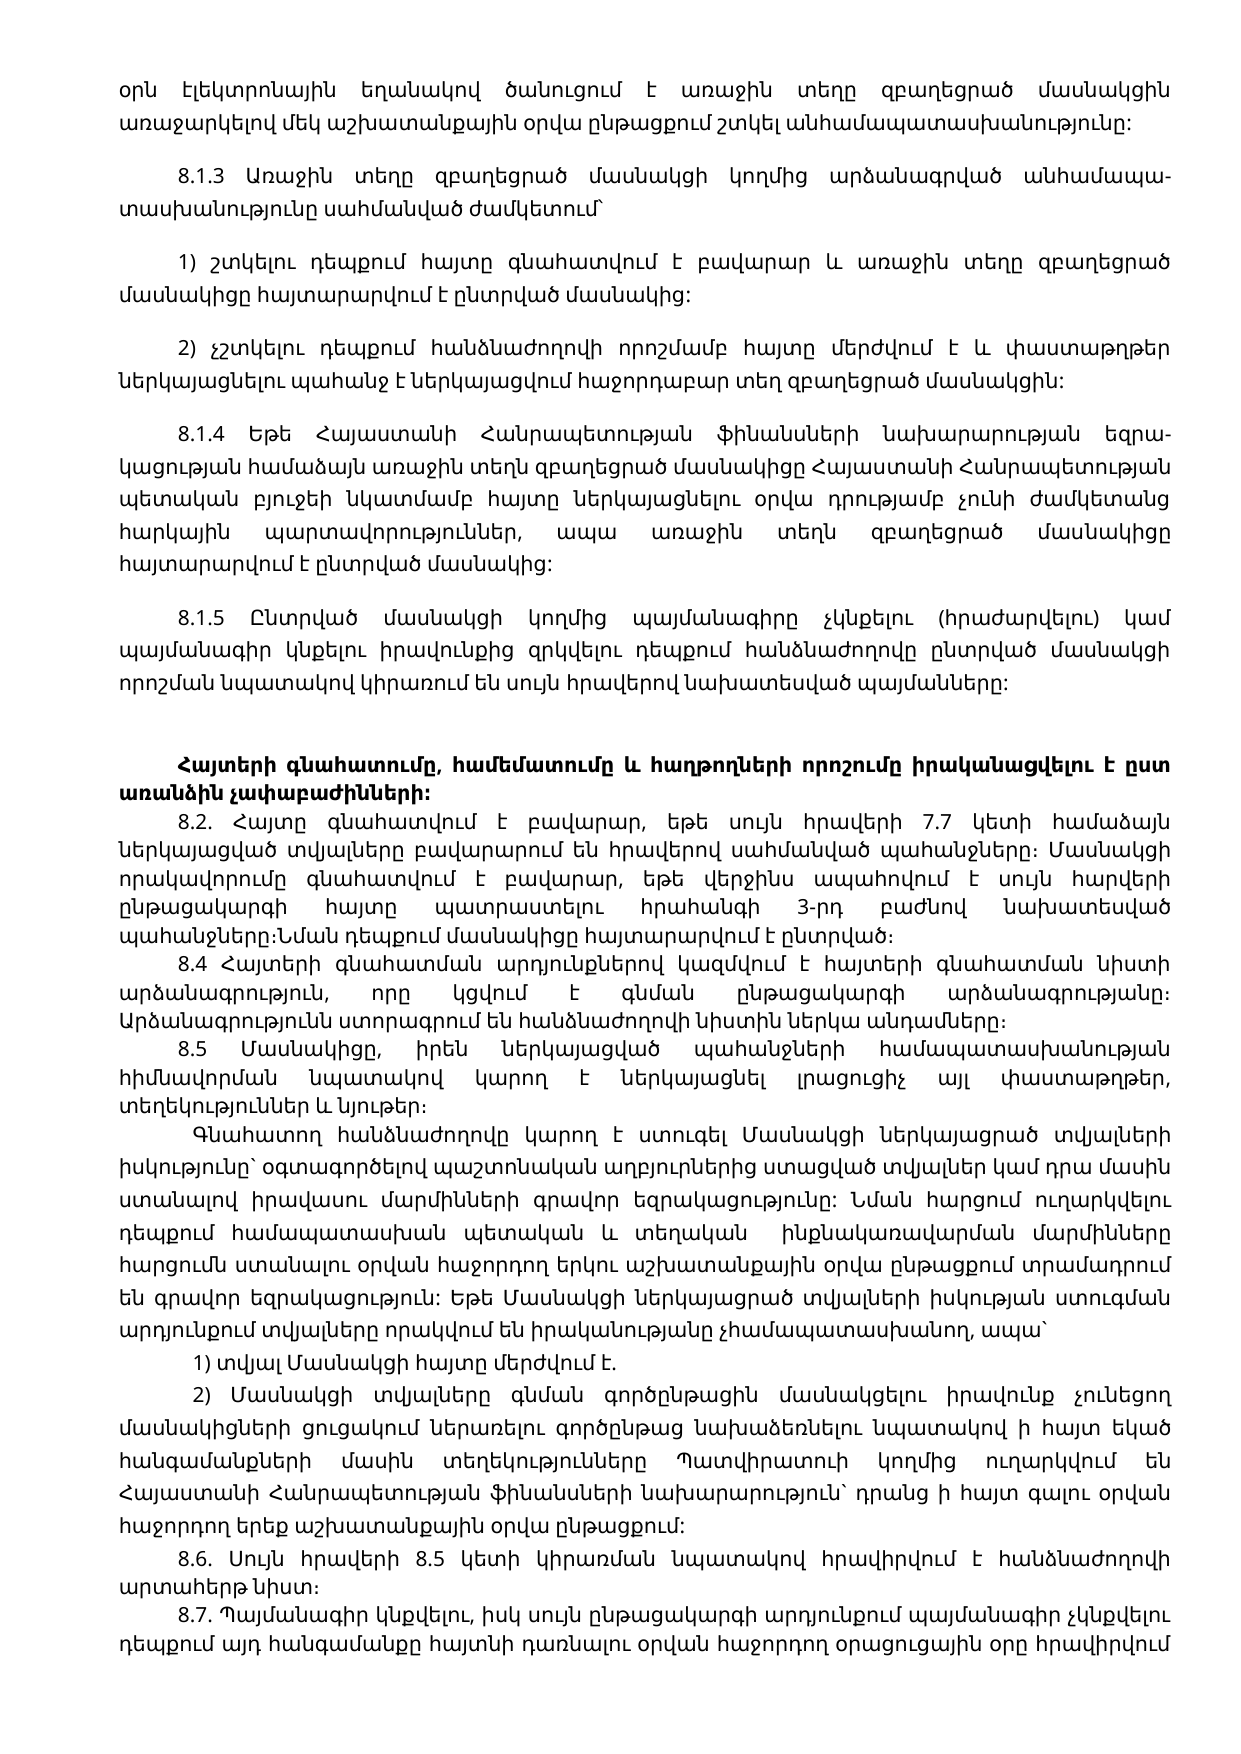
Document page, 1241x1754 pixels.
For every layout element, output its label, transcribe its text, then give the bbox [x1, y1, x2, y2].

text Հայտերի գնահատումը, համեմատումը և հաղթողների որոշումը իրականացվելու է ըստ առանձին չափաբաժինների։ [118, 750, 1171, 807]
text 1) տվյալ Մասնակցի հայտը մերժվում է. [118, 1348, 1171, 1376]
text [118, 75, 1171, 136]
text 2) Մասնակցի տվյալները գնման գործընթացին մասնակցելու իրավունք չունեցող մասնակիցների ցուցակում ներառելու գործընթաց նախաձեռնելու նպատակով ի հայտ եկած հանգամանքների մասին տեղեկությունները Պատվիրատուի կողմից ուղարկվում են Հայաստանի Հանրապետության ֆինանսների նախարարություն` դրանց ի հայտ գալու օրվան հաջորդող երեք աշխատանքային օրվա ընթացքում: [118, 1381, 1171, 1539]
text 1) շտկելու դեպքում հայտը գնահատվում է բավարար և առաջին տեղը զբաղեցրած մասնակիցը հայտարարվում է ընտրված մասնակից: [118, 247, 1171, 308]
text 8.5 Մասնակիցը, իրեն ներկայացված պահանջների համապատասխանության հիմնավորման նպատակով կարող է ներկայացնել լրացուցիչ այլ փաստաթղթեր, տեղեկություններ և նյութեր։ [118, 1034, 1171, 1120]
text Գնահատող հանձնաժողովը կարող է ստուգել Մասնակցի ներկայացրած տվյալների իսկությունը` օգտագործելով պաշտոնական աղբյուրներից ստացված տվյալներ կամ դրա մասին ստանալով իրավասու մարմինների գրավոր եզրակացությունը: Նման հարցում ուղարկվելու դեպքում համապատասխան պետական և տեղական ինքնակառավարման մարմինները հարցումն ստանալու օրվան հաջորդող երկու աշխատանքային օրվա ընթացքում տրամադրում են գրավոր եզրակացություն: Եթե Մասնակցի ներկայացրած տվյալների իսկության ստուգման արդյունքում տվյալները որակվում են իրականությանը չհամապատասխանող, ապա` [118, 1120, 1171, 1344]
text 8.2. Հայտը գնահատվում է բավարար, եթե սույն հրավերի 7.7 կետի համաձայն ներկայացված տվյալները բավարարում են հրավերով սահմանված պահանջները։ Մասնակցի որակավորումը գնահատվում է բավարար, եթե վերջինս ապահովում է սույն հարվերի ընթացակարգի հայտը պատրաստելու հրահանգի 3-րդ բաժնով նախատեսված պահանջները։Նման դեպքում մասնակիցը հայտարարվում է ընտրված։ [118, 807, 1171, 949]
text 8.4 Հայտերի գնահատման արդյունքներով կազմվում է հայտերի գնահատման նիստի արձանագրություն, որը կցվում է գնման ընթացակարգի արձանագրությանը։ Արձանագրությունն ստորագրում են հանձնաժողովի նիստին ներկա անդամները։ [118, 949, 1171, 1034]
text 8.1.4 Եթե Հայաստանի Հանրապետության ֆինանսների նախարարության եզրակացության համաձայն առաջին տեղն զբաղեցրած մասնակիցը Հայաստանի Հանրապետության պետական բյուջեի նկատմամբ հայտը ներկայացնելու օրվա դրությամբ չունի ժամկետանց հարկային պարտավորություններ, ապա առաջին տեղն զբաղեցրած մասնակիցը հայտարարվում է ընտրված մասնակից: [118, 419, 1171, 578]
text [118, 1601, 1171, 1657]
text 8.1.3 Առաջին տեղը զբաղեցրած մասնակցի կողմից արձանագրված անհամապատասխանությունը սահմանված ժամկետում՝ [118, 161, 1171, 222]
text 8.1.5 Ընտրված մասնակցի կողմից պայմանագիրը չկնքելու (հրաժարվելու) կամ պայմանագիր կնքելու իրավունքից զրկվելու դեպքում հանձնաժողովը ընտրված մասնակցի որոշման նպատակով կիրառում են սույն հրավերով նախատեսված պայմանները: [118, 603, 1171, 697]
text 8.6. Սույն հրավերի 8.5 կետի կիրառման նպատակով հրավիրվում է հանձնաժողովի արտահերթ նիստ։ [118, 1544, 1171, 1601]
text 2) չշտկելու դեպքում հանձնաժողովի որոշմամբ հայտը մերժվում է և փաստաթղթեր ներկայացնելու պահանջ է ներկայացվում հաջորդաբար տեղ զբաղեցրած մասնակցին: [118, 333, 1171, 394]
